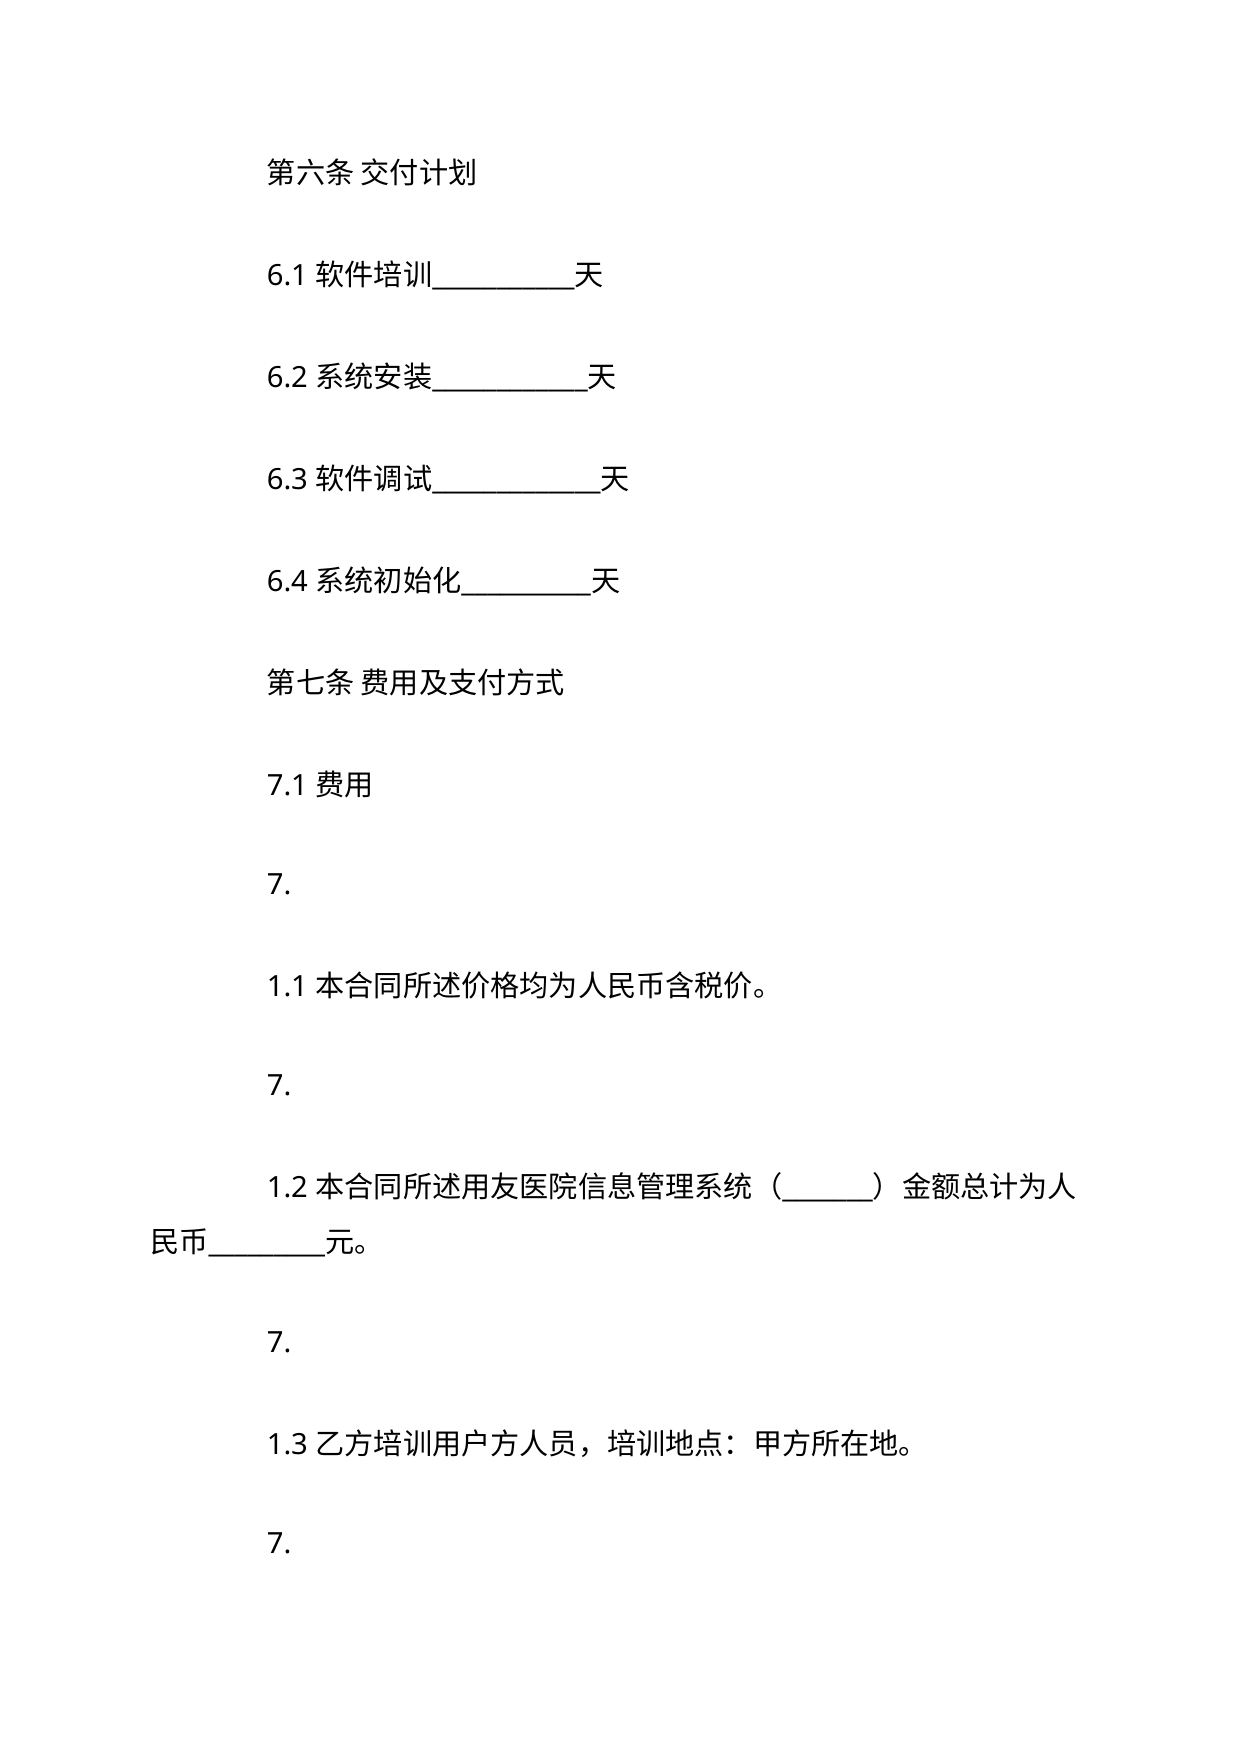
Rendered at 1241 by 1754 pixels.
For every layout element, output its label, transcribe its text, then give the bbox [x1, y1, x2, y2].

text 1.1 本合同所述价格均为人民币含税价。 [150, 963, 1090, 1005]
text 7. [150, 1522, 1090, 1562]
text 6.2 系统安装____________天 [150, 354, 1090, 396]
text 第七条 费用及支付方式 [150, 660, 1090, 702]
text 7.1 费用 [150, 761, 1090, 804]
text 1.3 乙方培训用户方人员，培训地点：甲方所在地。 [150, 1420, 1090, 1463]
text 第六条 交付计划 [150, 150, 1090, 192]
text 7. [150, 1321, 1090, 1361]
text 1.2 本合同所述用友医院信息管理系统（_______）金额总计为人民币_________元。 [150, 1164, 1090, 1261]
text 6.4 系统初始化__________天 [150, 558, 1090, 600]
text 7. [150, 863, 1090, 903]
text 6.3 软件调试_____________天 [150, 456, 1090, 498]
text 6.1 软件培训___________天 [150, 252, 1090, 294]
text 7. [150, 1065, 1090, 1104]
